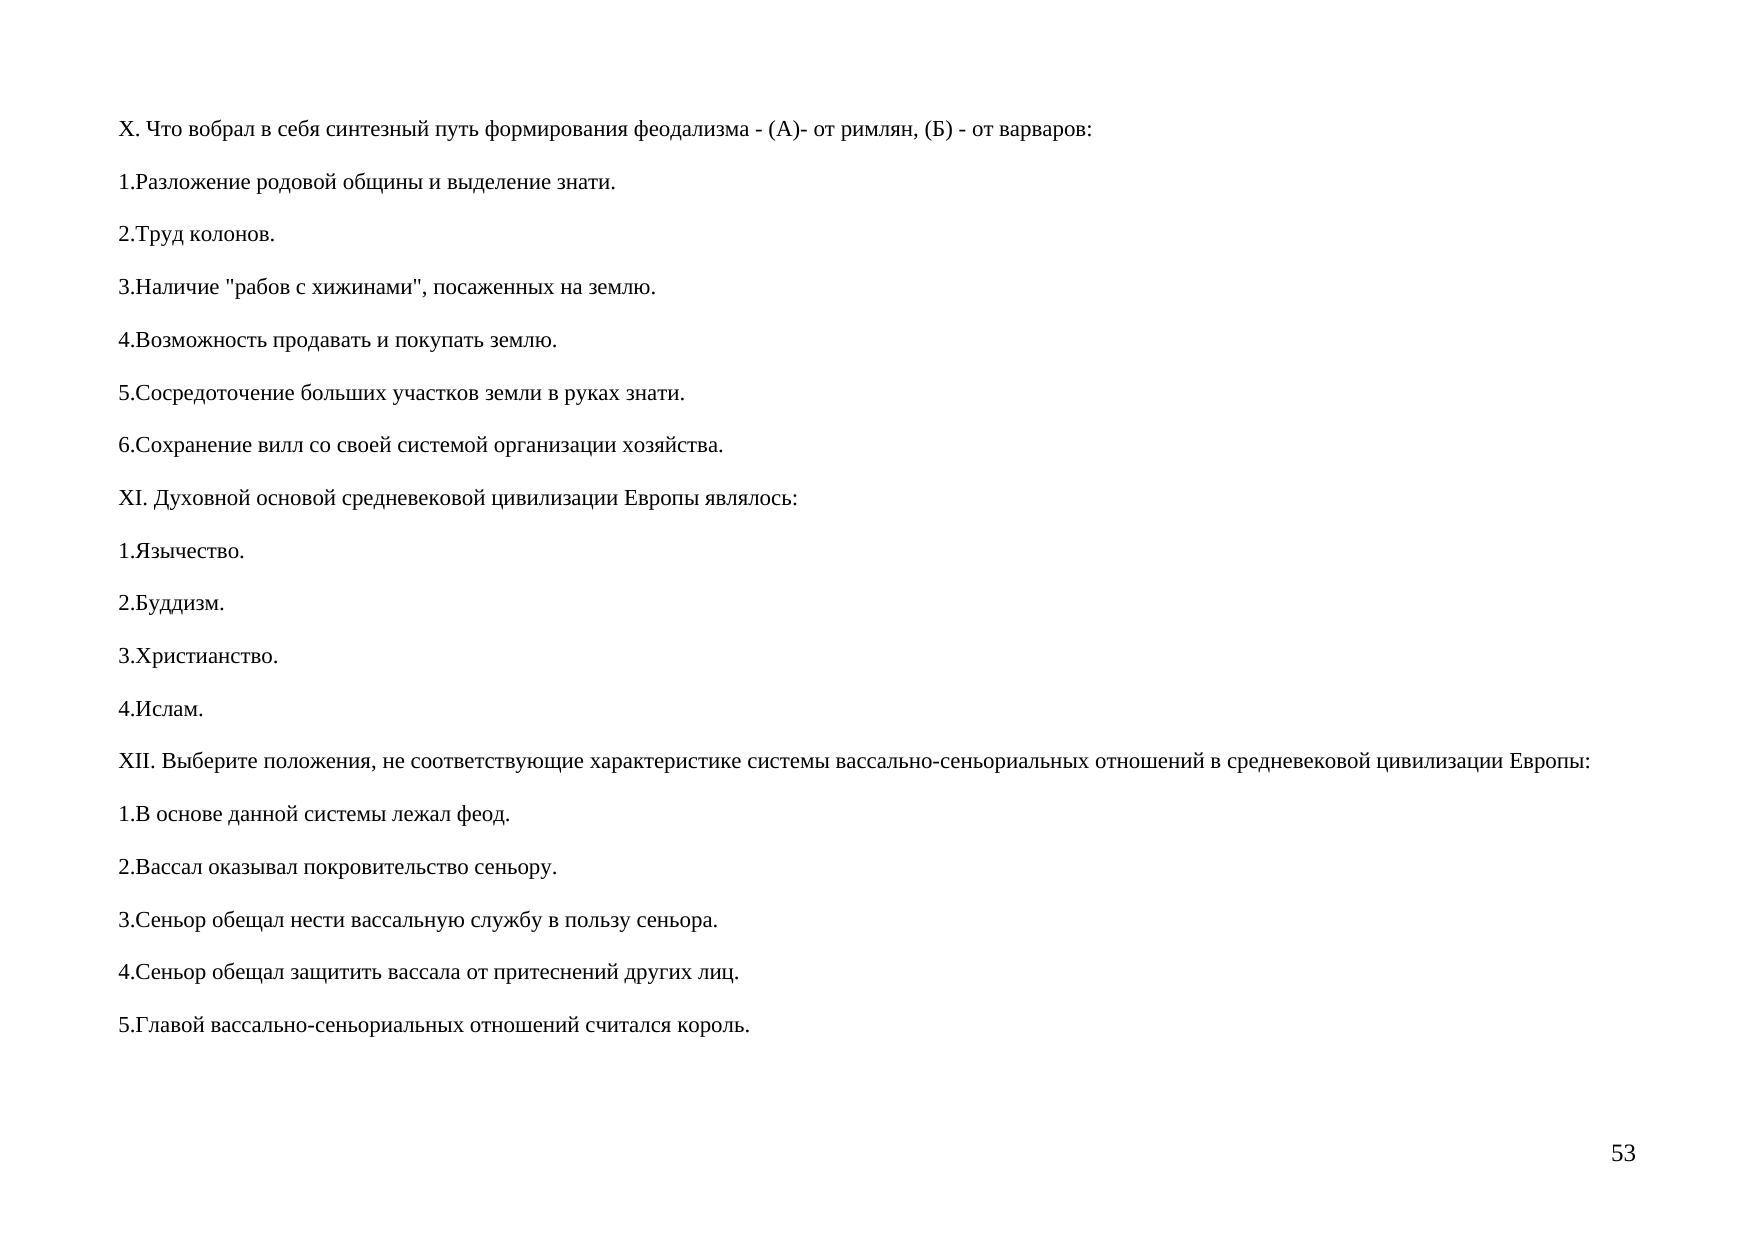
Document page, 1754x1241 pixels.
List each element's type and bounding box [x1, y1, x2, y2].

text [118, 89, 1636, 1037]
